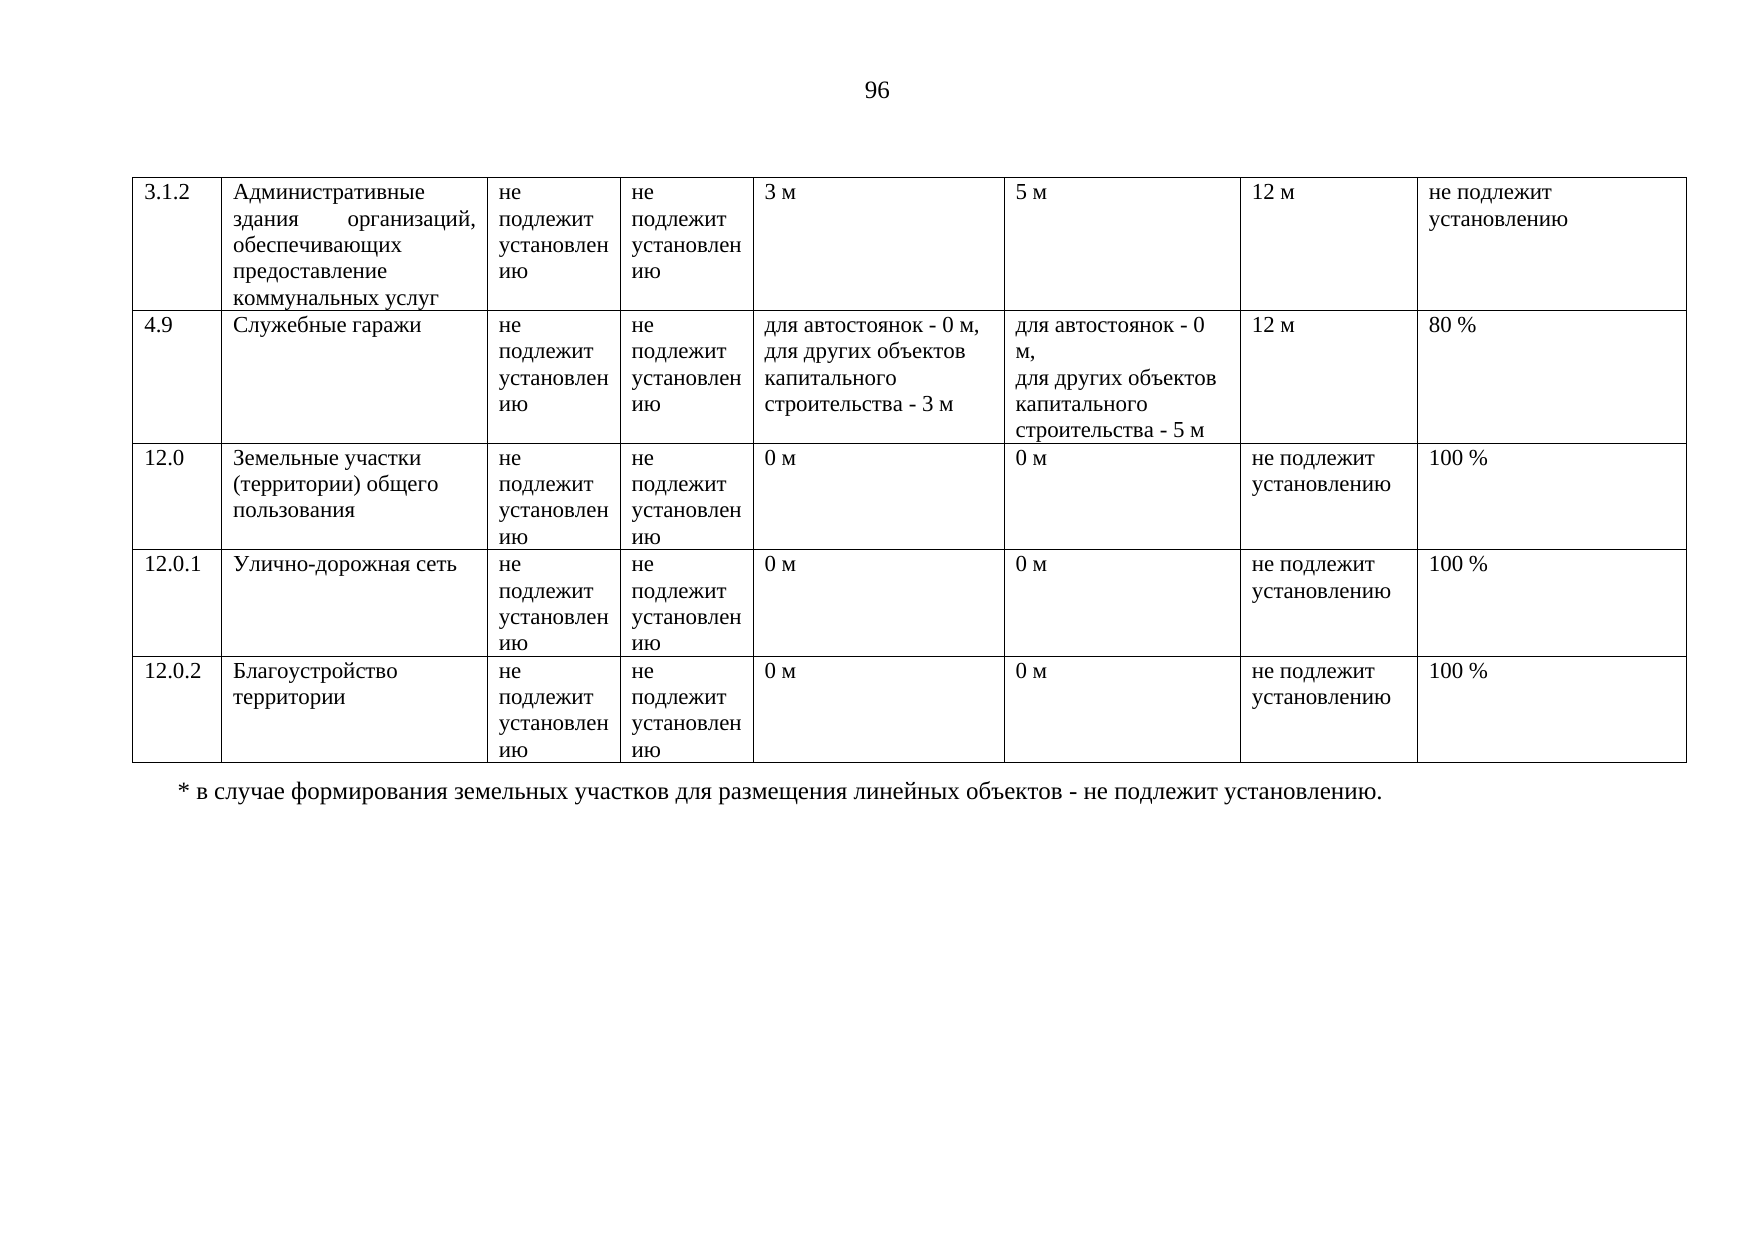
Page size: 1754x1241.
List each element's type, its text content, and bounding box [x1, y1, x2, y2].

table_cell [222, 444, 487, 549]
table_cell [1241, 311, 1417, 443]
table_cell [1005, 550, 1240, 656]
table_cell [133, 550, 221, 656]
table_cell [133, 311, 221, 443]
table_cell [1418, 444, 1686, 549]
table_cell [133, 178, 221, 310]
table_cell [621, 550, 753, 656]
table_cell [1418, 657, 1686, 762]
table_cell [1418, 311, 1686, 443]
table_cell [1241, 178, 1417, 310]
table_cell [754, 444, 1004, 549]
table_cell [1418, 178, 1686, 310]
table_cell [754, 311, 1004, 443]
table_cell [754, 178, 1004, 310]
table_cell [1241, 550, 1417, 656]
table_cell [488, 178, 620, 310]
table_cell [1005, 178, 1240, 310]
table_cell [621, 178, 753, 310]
text * в случае формирования земельных участков для размещения линейных объектов - не подлежит установлению. [118, 776, 1636, 804]
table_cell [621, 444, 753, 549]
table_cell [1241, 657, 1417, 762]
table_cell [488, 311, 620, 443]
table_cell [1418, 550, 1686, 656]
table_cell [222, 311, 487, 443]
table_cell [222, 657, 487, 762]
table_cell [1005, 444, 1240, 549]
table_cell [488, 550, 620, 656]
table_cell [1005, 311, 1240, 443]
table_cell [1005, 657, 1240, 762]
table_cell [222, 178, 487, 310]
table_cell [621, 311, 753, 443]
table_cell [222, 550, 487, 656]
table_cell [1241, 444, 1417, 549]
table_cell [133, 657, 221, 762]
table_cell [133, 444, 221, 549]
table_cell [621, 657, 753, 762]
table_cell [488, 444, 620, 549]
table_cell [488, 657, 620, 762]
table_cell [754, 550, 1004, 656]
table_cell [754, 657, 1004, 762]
